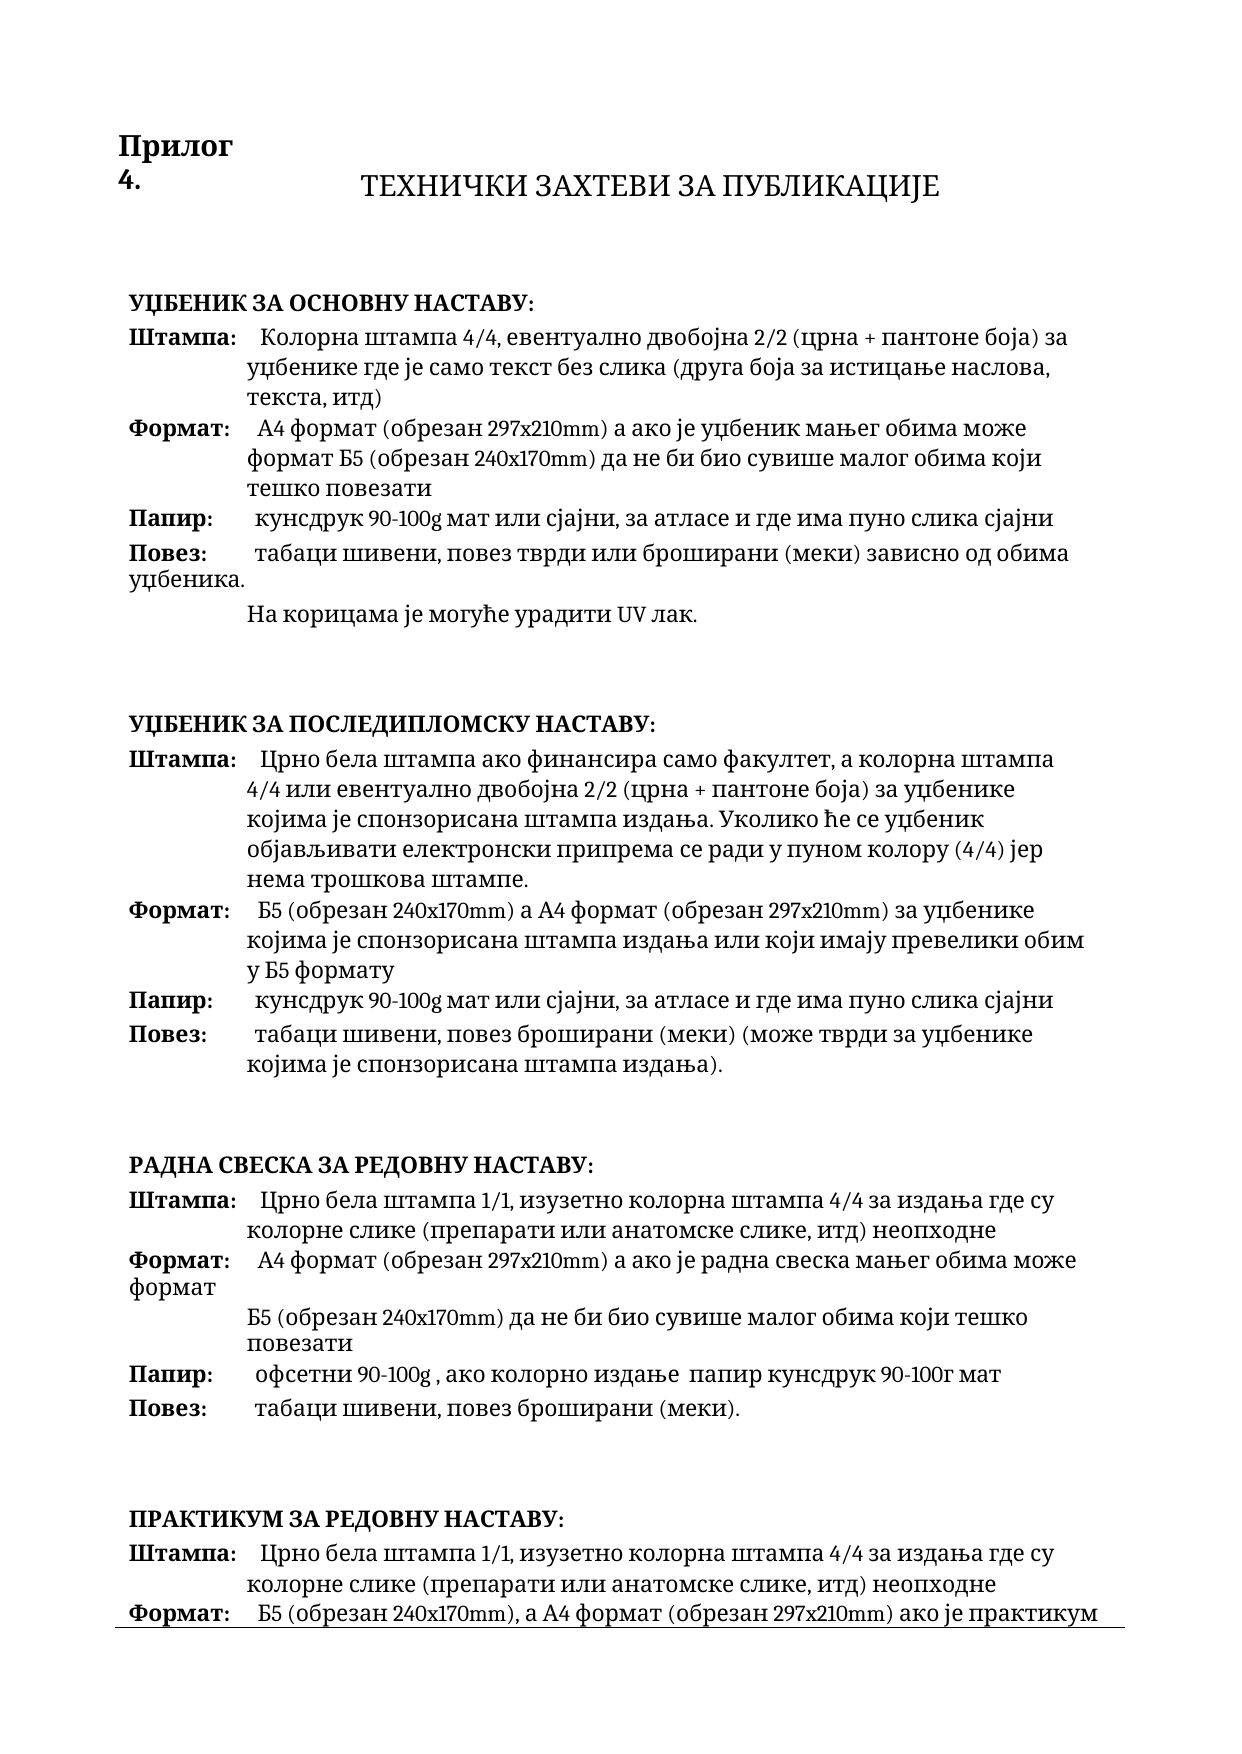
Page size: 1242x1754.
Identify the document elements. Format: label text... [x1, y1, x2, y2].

text РАДНА СВЕСКА ЗА РЕДОВНУ НАСТАВУ: [128, 1153, 1139, 1180]
text Штампа: Црно бела штампа 1/1, изузетно колорна штампа 4/4 за издања где су колорне слике (препарати или анатомске слике, итд) неопходне [128, 1187, 1074, 1244]
text Формат: А4 формат (обрезан 297x210mm) а ако је уџбеник мањег обима може формат Б5 (обрезан 240x170mm) да не би био сувише малог обима који тешко повезати [128, 416, 1085, 502]
text Повез: табаци шивени, повез броширани (меки) (може тврди за уџбенике којима је спонзорисана штампа издања). [128, 1022, 1043, 1078]
text Папир: кунсдрук 90-100g мат или сјајни, за атласе и где има пуно слика сјајни [128, 988, 1139, 1014]
text Папир: кунсдрук 90-100g мат или сјајни, за атласе и где има пуно слика сјајни [128, 506, 1139, 533]
text УЏБЕНИК ЗА ОСНОВНУ НАСТАВУ: [128, 290, 1139, 317]
text Штампа: Колорна штампа 4/4, евентуално двобојна 2/2 (црна + пантоне боја) за уџбенике где је само текст без слика (друга боја за истицање наслова, текста, итд) [128, 325, 1094, 412]
text Формат: А4 формат (обрезан 297x210mm) а ако је радна свеска мањег обима може формат [128, 1248, 1139, 1301]
text Штампа: Црно бела штампа 1/1, изузетно колорна штампа 4/4 за издања где су колорне слике (препарати или анатомске слике, итд) неопходне [128, 1541, 1074, 1598]
text ПРАКТИКУМ ЗА РЕДОВНУ НАСТАВУ: [128, 1507, 1139, 1533]
text Штампа: Црно бела штампа ако финансира само факултет, а колорна штампа 4/4 или евентуално двобојна 2/2 (црна + пантоне боја) за уџбенике којима је спонзорисана штампа издања. Уколико ће се уџбеник објављивати електронски припрема се ради у пуном колору (4/4) јер нема трошкова штампе. [128, 746, 1084, 893]
text ТЕХНИЧКИ ЗАХТЕВИ ЗА ПУБЛИКАЦИЈЕ [360, 170, 1139, 202]
text На корицама је могуће урадити UV лак. [247, 601, 1139, 628]
text Формат: Б5 (обрезан 240x170mm), а А4 формат (обрезан 297x210mm) ако је практикум [128, 1602, 1139, 1627]
text Прилог 4. [118, 130, 260, 197]
text Формат: Б5 (обрезан 240x170mm) а А4 формат (обрезан 297x210mm) за уџбенике којима је спонзорисана штампа издања или који имају превелики обим у Б5 формату [128, 897, 1087, 984]
text УЏБЕНИК ЗА ПОСЛЕДИПЛОМСКУ НАСТАВУ: [128, 712, 1139, 738]
text Повез: табаци шивени, повез броширани (меки). [128, 1396, 1139, 1423]
text Повез: табаци шивени, повез тврди или броширани (меки) зависно од обима уџбеника. [128, 541, 1139, 593]
text Б5 (обрезан 240x170mm) да не би био сувише малог обима који тешко повезати [247, 1304, 1139, 1357]
text Папир: офсетни 90-100g , ако колорно издање папир кунсдрук 90-100г мат [128, 1362, 1139, 1388]
